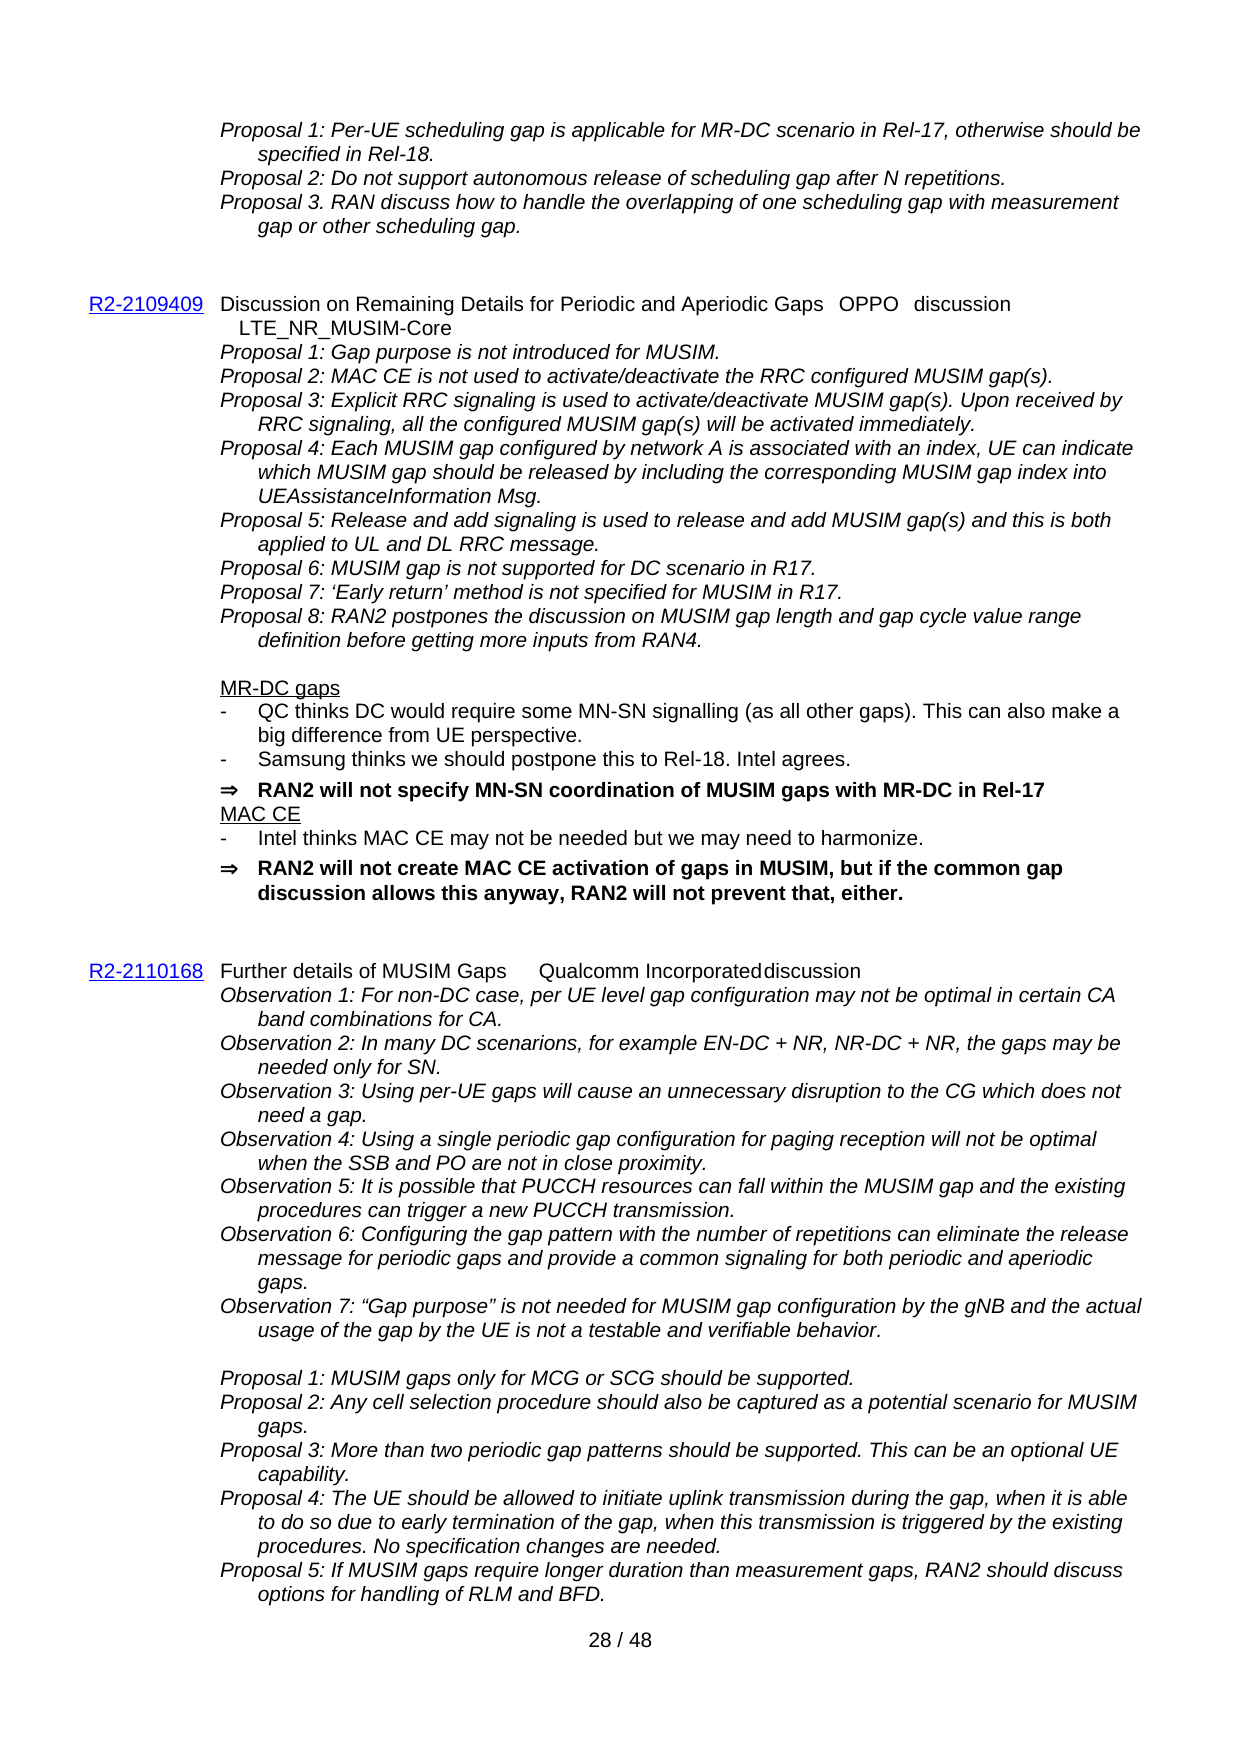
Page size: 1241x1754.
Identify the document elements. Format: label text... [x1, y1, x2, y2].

text Proposal 8: RAN2 postpones the discussion on MUSIM gap length and gap cycle value range definition before getting more inputs from RAN4. [220, 603, 1152, 651]
text Proposal 1: MUSIM gaps only for MCG or SCG should be supported. [220, 1366, 1152, 1390]
text Observation 5: It is possible that PUCCH resources can fall within the MUSIM gap and the existing procedures can trigger a new PUCCH transmission. [220, 1174, 1152, 1222]
title R2-2109409 Discussion on Remaining Details for Periodic and Aperiodic Gaps OPPO discussion LTE_NR_MUSIM-Core [89, 292, 1152, 340]
text Proposal 4: The UE should be allowed to initiate uplink transmission during the gap, when it is able to do so due to early termination of the gap, when this transmission is triggered by the existing procedures. No specification changes are needed. [220, 1486, 1152, 1558]
text Observation 6: Configuring the gap pattern with the number of repetitions can eliminate the release message for periodic gaps and provide a common signaling for both periodic and aperiodic gaps. [220, 1222, 1152, 1294]
text - Intel thinks MAC CE may not be needed but we may need to harmonize. [220, 826, 1152, 850]
text Proposal 2: Any cell selection procedure should also be captured as a potential scenario for MUSIM gaps. [220, 1390, 1152, 1438]
text Proposal 5: If MUSIM gaps require longer duration than measurement gaps, RAN2 should discuss options for handling of RLM and BFD. [220, 1558, 1152, 1606]
text Proposal 3. RAN discuss how to handle the overlapping of one scheduling gap with measurement gap or other scheduling gap. [220, 190, 1152, 238]
text Proposal 5: Release and add signaling is used to release and add MUSIM gap(s) and this is both applied to UL and DL RRC message. [220, 508, 1152, 556]
title R2-2110168 Further details of MUSIM Gaps Qualcomm Incorporated discussion [89, 959, 1152, 983]
text Proposal 3: Explicit RRC signaling is used to activate/deactivate MUSIM gap(s). Upon received by RRC signaling, all the configured MUSIM gap(s) will be activated immediately. [220, 388, 1152, 436]
text Proposal 3: More than two periodic gap patterns should be supported. This can be an optional UE capability. [220, 1438, 1152, 1486]
text Proposal 1: Gap purpose is not introduced for MUSIM. [220, 340, 1152, 364]
text Observation 4: Using a single periodic gap configuration for paging reception will not be optimal when the SSB and PO are not in close proximity. [220, 1126, 1152, 1174]
text RAN2 will not create MAC CE activation of gaps in MUSIM, but if the common gap discussion allows this anyway, RAN2 will not prevent that, either. [220, 856, 1152, 904]
text Proposal 6: MUSIM gap is not supported for DC scenario in R17. [220, 556, 1152, 579]
text - QC thinks DC would require some MN-SN signalling (as all other gaps). This can also make a big difference from UE perspective. [220, 699, 1152, 747]
text Proposal 2: Do not support autonomous release of scheduling gap after N repetitions. [220, 166, 1152, 190]
text MR-DC gaps [220, 675, 1152, 699]
text Proposal 2: MAC CE is not used to activate/deactivate the RRC configured MUSIM gap(s). [220, 364, 1152, 388]
text Observation 2: In many DC scenarions, for example EN-DC + NR, NR-DC + NR, the gaps may be needed only for SN. [220, 1031, 1152, 1078]
text Observation 1: For non-DC case, per UE level gap configuration may not be optimal in certain CA band combinations for CA. [220, 983, 1152, 1031]
text Proposal 7: ‘Early return’ method is not specified for MUSIM in R17. [220, 579, 1152, 603]
text Observation 3: Using per-UE gaps will cause an unnecessary disruption to the CG which does not need a gap. [220, 1078, 1152, 1126]
text Proposal 4: Each MUSIM gap configured by network A is associated with an index, UE can indicate which MUSIM gap should be released by including the corresponding MUSIM gap index into UEAssistanceInformation Msg. [220, 436, 1152, 508]
text RAN2 will not specify MN-SN coordination of MUSIM gaps with MR-DC in Rel-17 [220, 777, 1152, 802]
text - Samsung thinks we should postpone this to Rel-18. Intel agrees. [220, 747, 1152, 771]
text MAC CE [220, 802, 1152, 826]
text Observation 7: “Gap purpose” is not needed for MUSIM gap configuration by the gNB and the actual usage of the gap by the UE is not a testable and verifiable behavior. [220, 1294, 1152, 1342]
text Proposal 1: Per-UE scheduling gap is applicable for MR-DC scenario in Rel-17, otherwise should be specified in Rel-18. [220, 118, 1152, 166]
